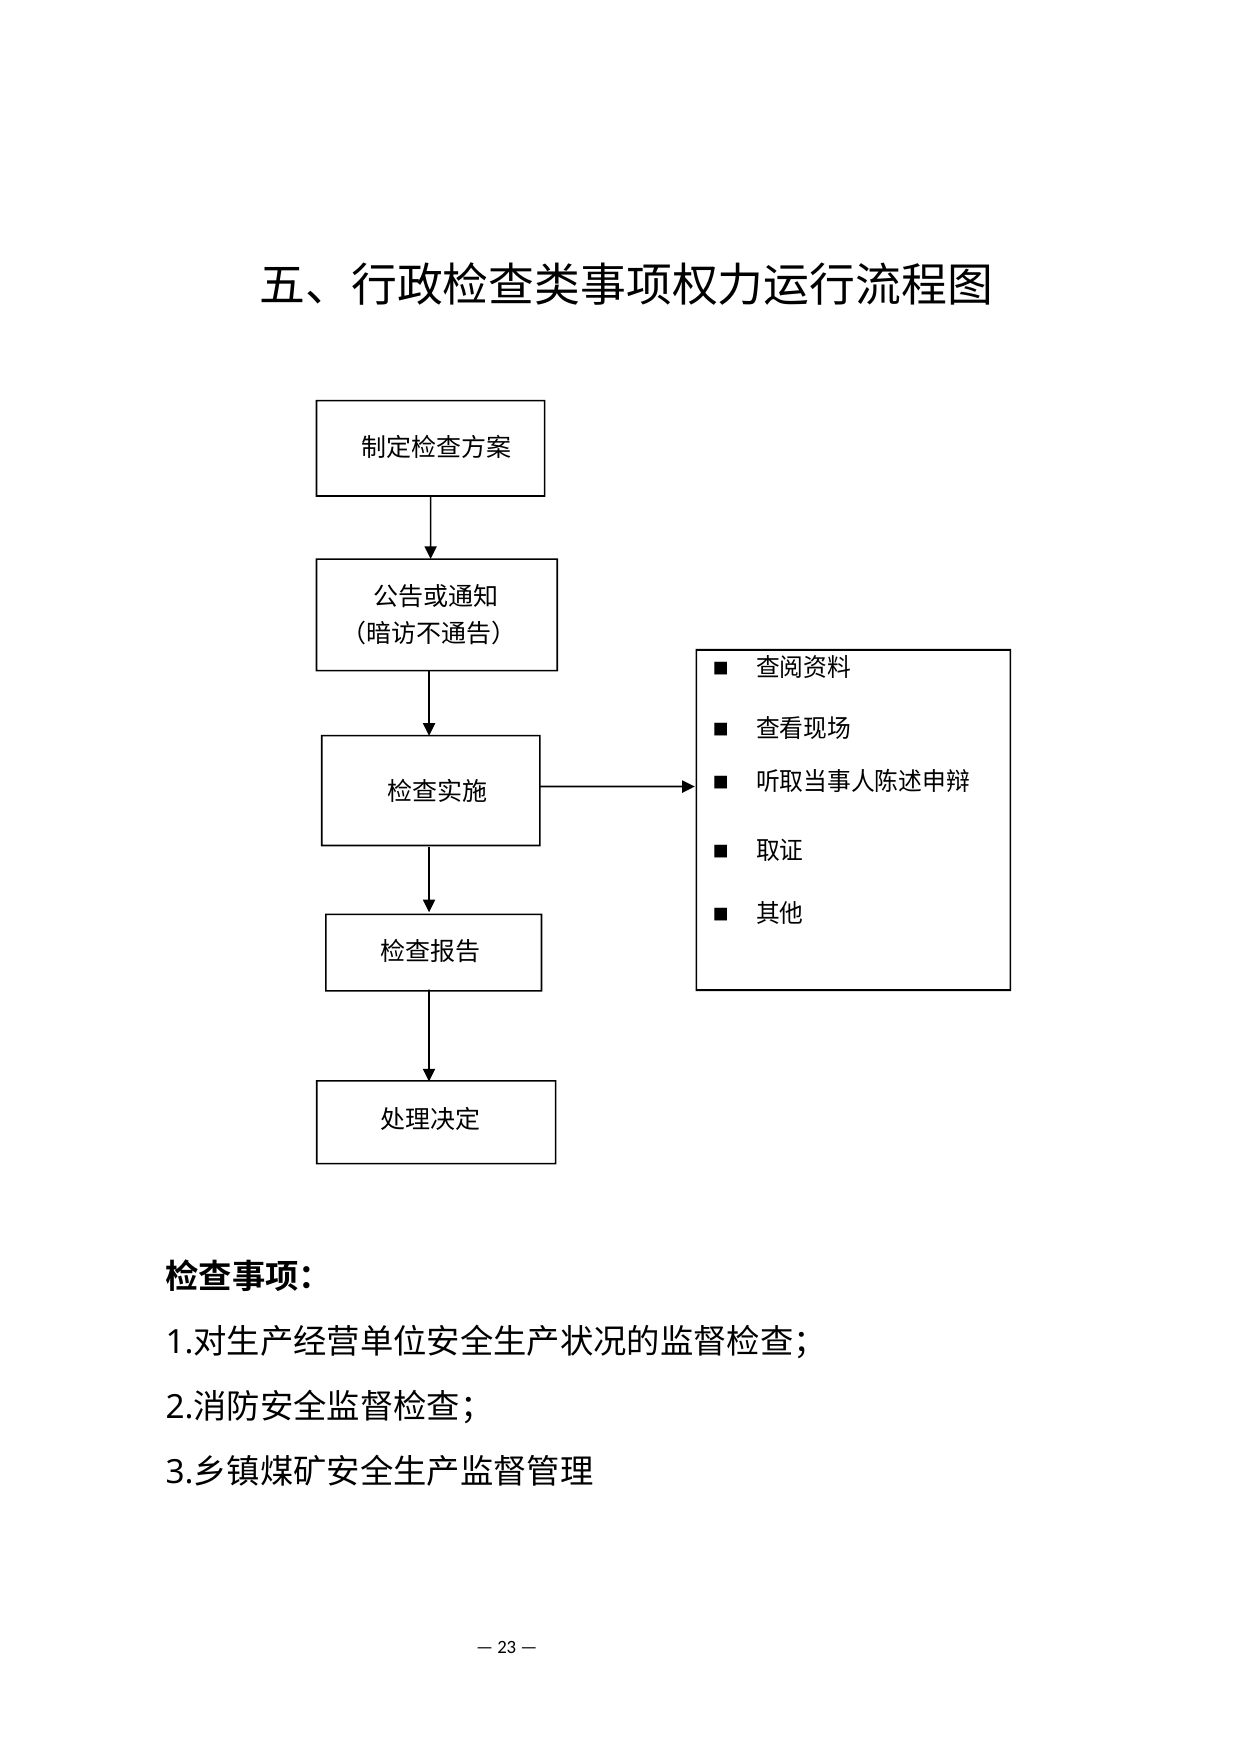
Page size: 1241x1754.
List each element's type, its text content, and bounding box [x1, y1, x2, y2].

list 检查事项： [165, 1241, 1087, 1306]
list 五、行政检查类事项权力运行流程图 [165, 233, 1087, 330]
list 2.消防安全监督检查； [165, 1371, 1087, 1436]
list 1.对生产经营单位安全生产状况的监督检查； [165, 1306, 1087, 1371]
list 3.乡镇煤矿安全生产监督管理 [165, 1436, 1087, 1501]
